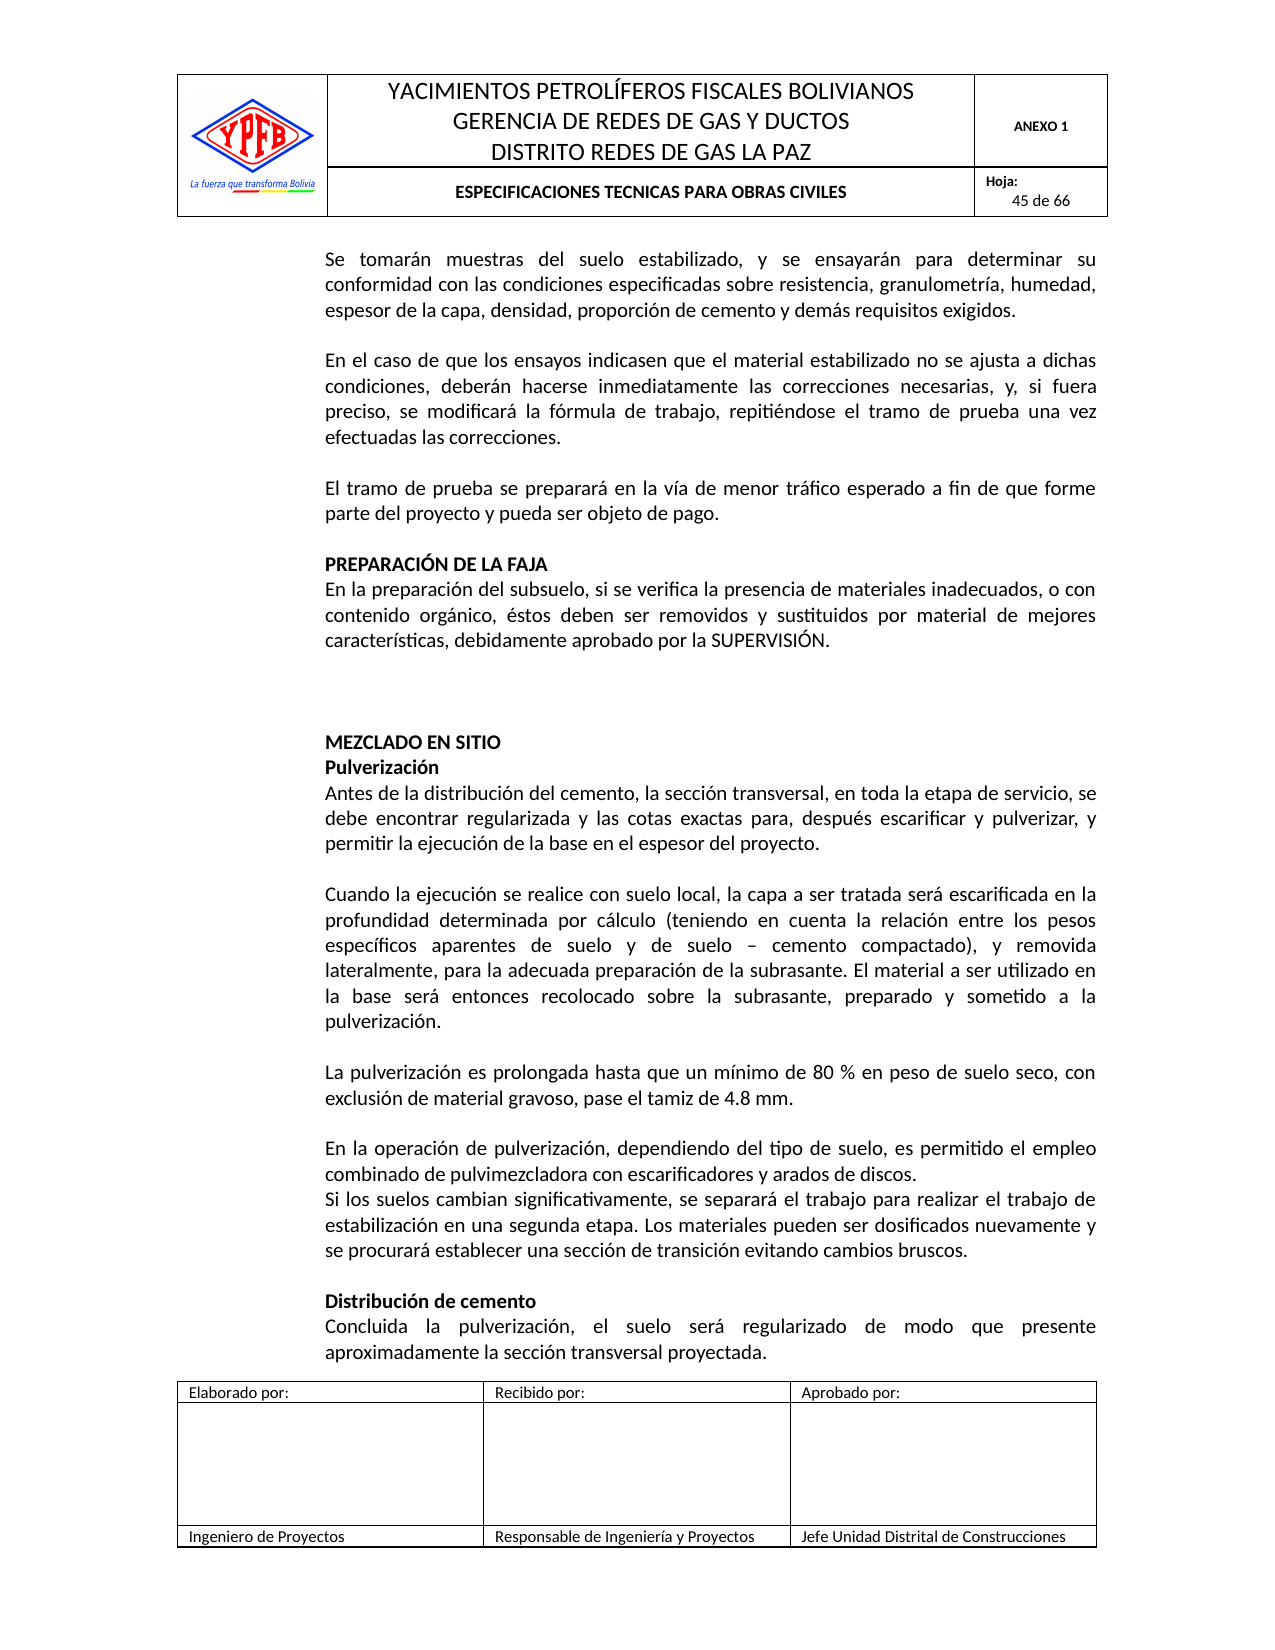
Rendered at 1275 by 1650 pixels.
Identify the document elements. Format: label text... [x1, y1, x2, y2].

text Cuando la ejecución se realice con suelo local, la capa a ser tratada será escarificada en la profundidad determinada por cálculo (teniendo en cuenta la relación entre los pesos específicos aparentes de suelo y de suelo – cemento compactado), y removida lateralmente, para la adecuada preparación de la subrasante. El material a ser utilizado en la base será entonces recolocado sobre la subrasante, preparado y sometido a la pulverización. [325, 881, 1098, 1034]
text MEZCLADO EN SITIO [325, 729, 1098, 754]
text Se tomarán muestras del suelo estabilizado, y se ensayarán para determinar su conformidad con las condiciones especificadas sobre resistencia, granulometría, humedad, espesor de la capa, densidad, proporción de cemento y demás requisitos exigidos. [325, 246, 1098, 322]
picture [188, 93, 316, 198]
text PREPARACIÓN DE LA FAJA [325, 551, 1098, 576]
text Pulverización [325, 754, 1098, 780]
text En la operación de pulverización, dependiendo del tipo de suelo, es permitido el empleo combinado de pulvimezcladora con escarificadores y arados de discos. [325, 1136, 1098, 1186]
text Distribución de cemento [325, 1288, 1098, 1313]
text El tramo de prueba se preparará en la vía de menor tráfico esperado a fin de que forme parte del proyecto y pueda ser objeto de pago. [325, 475, 1098, 526]
text Antes de la distribución del cemento, la sección transversal, en toda la etapa de servicio, se debe encontrar regularizada y las cotas exactas para, después escarificar y pulverizar, y permitir la ejecución de la base en el espesor del proyecto. [325, 780, 1098, 856]
text En la preparación del subsuelo, si se verifica la presencia de materiales inadecuados, o con contenido orgánico, éstos deben ser removidos y sustituidos por material de mejores características, debidamente aprobado por la SUPERVISIÓN. [325, 576, 1098, 653]
text Si los suelos cambian significativamente, se separará el trabajo para realizar el trabajo de estabilización en una segunda etapa. Los materiales pueden ser dosificados nuevamente y se procurará establecer una sección de transición evitando cambios bruscos. [325, 1186, 1098, 1263]
text Concluida la pulverización, el suelo será regularizado de modo que presente aproximadamente la sección transversal proyectada. [325, 1313, 1098, 1364]
text En el caso de que los ensayos indicasen que el material estabilizado no se ajusta a dichas condiciones, deberán hacerse inmediatamente las correcciones necesarias, y, si fuera preciso, se modificará la fórmula de trabajo, repitiéndose el tramo de prueba una vez efectuadas las correcciones. [325, 348, 1098, 449]
text La pulverización es prolongada hasta que un mínimo de 80 % en peso de suelo seco, con exclusión de material gravoso, pase el tamiz de 4.8 mm. [325, 1059, 1098, 1110]
